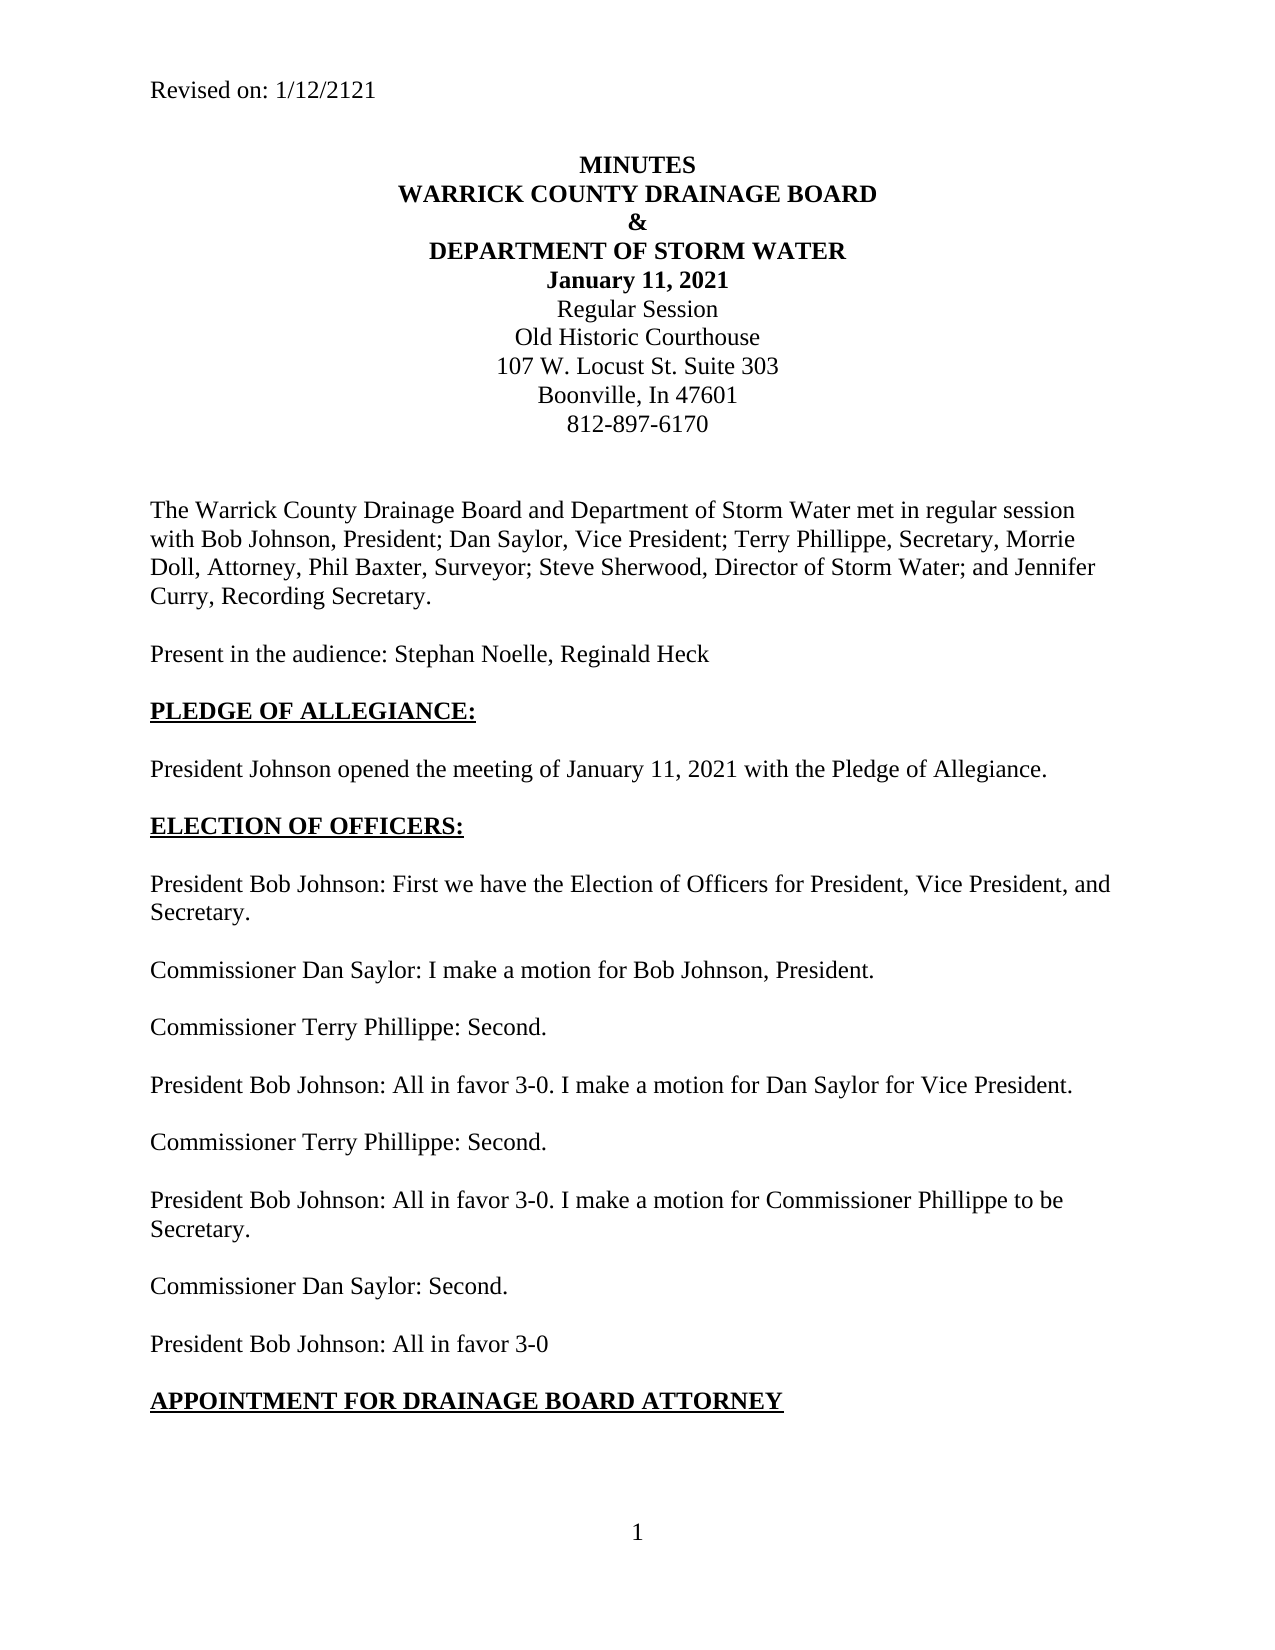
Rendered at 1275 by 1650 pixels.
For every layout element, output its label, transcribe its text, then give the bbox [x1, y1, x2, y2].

text 107 W. Locust St. Suite 303 [150, 351, 1125, 380]
text APPOINTMENT FOR DRAINAGE BOARD ATTORNEY [150, 1386, 1125, 1415]
text Regular Session [150, 294, 1125, 322]
text Old Historic Courthouse [150, 322, 1125, 351]
text 812-897-6170 [150, 409, 1125, 437]
text Commissioner Terry Phillippe: Second. [150, 1127, 1125, 1156]
text President Bob Johnson: All in favor 3-0. I make a motion for Dan Saylor for Vice President. [150, 1070, 1125, 1099]
text Commissioner Terry Phillippe: Second. [150, 1012, 1125, 1041]
text Commissioner Dan Saylor: Second. [150, 1271, 1125, 1300]
text The Warrick County Drainage Board and Department of Storm Water met in regular session with Bob Johnson, President; Dan Saylor, Vice President; Terry Phillippe, Secretary, Morrie Doll, Attorney, Phil Baxter, Surveyor; Steve Sherwood, Director of Storm Water; and Jennifer Curry, Recording Secretary. [150, 495, 1125, 610]
text Present in the audience: Stephan Noelle, Reginald Heck [150, 639, 1125, 667]
text & [150, 207, 1125, 236]
text President Bob Johnson: All in favor 3-0. I make a motion for Commissioner Phillippe to be Secretary. [150, 1185, 1125, 1242]
text ELECTION OF OFFICERS: [150, 811, 1125, 840]
text President Bob Johnson: All in favor 3-0 [150, 1329, 1125, 1357]
text President Johnson opened the meeting of January 11, 2021 with the Pledge of Allegiance. [150, 754, 1125, 782]
text DEPARTMENT OF STORM WATER [150, 236, 1125, 265]
text WARRICK COUNTY DRAINAGE BOARD [150, 179, 1125, 207]
text January 11, 2021 [150, 265, 1125, 294]
text PLEDGE OF ALLEGIANCE: [150, 696, 1125, 725]
text Commissioner Dan Saylor: I make a motion for Bob Johnson, President. [150, 955, 1125, 984]
text Boonville, In 47601 [150, 380, 1125, 409]
text MINUTES [150, 150, 1125, 179]
text President Bob Johnson: First we have the Election of Officers for President, Vice President, and Secretary. [150, 869, 1125, 926]
